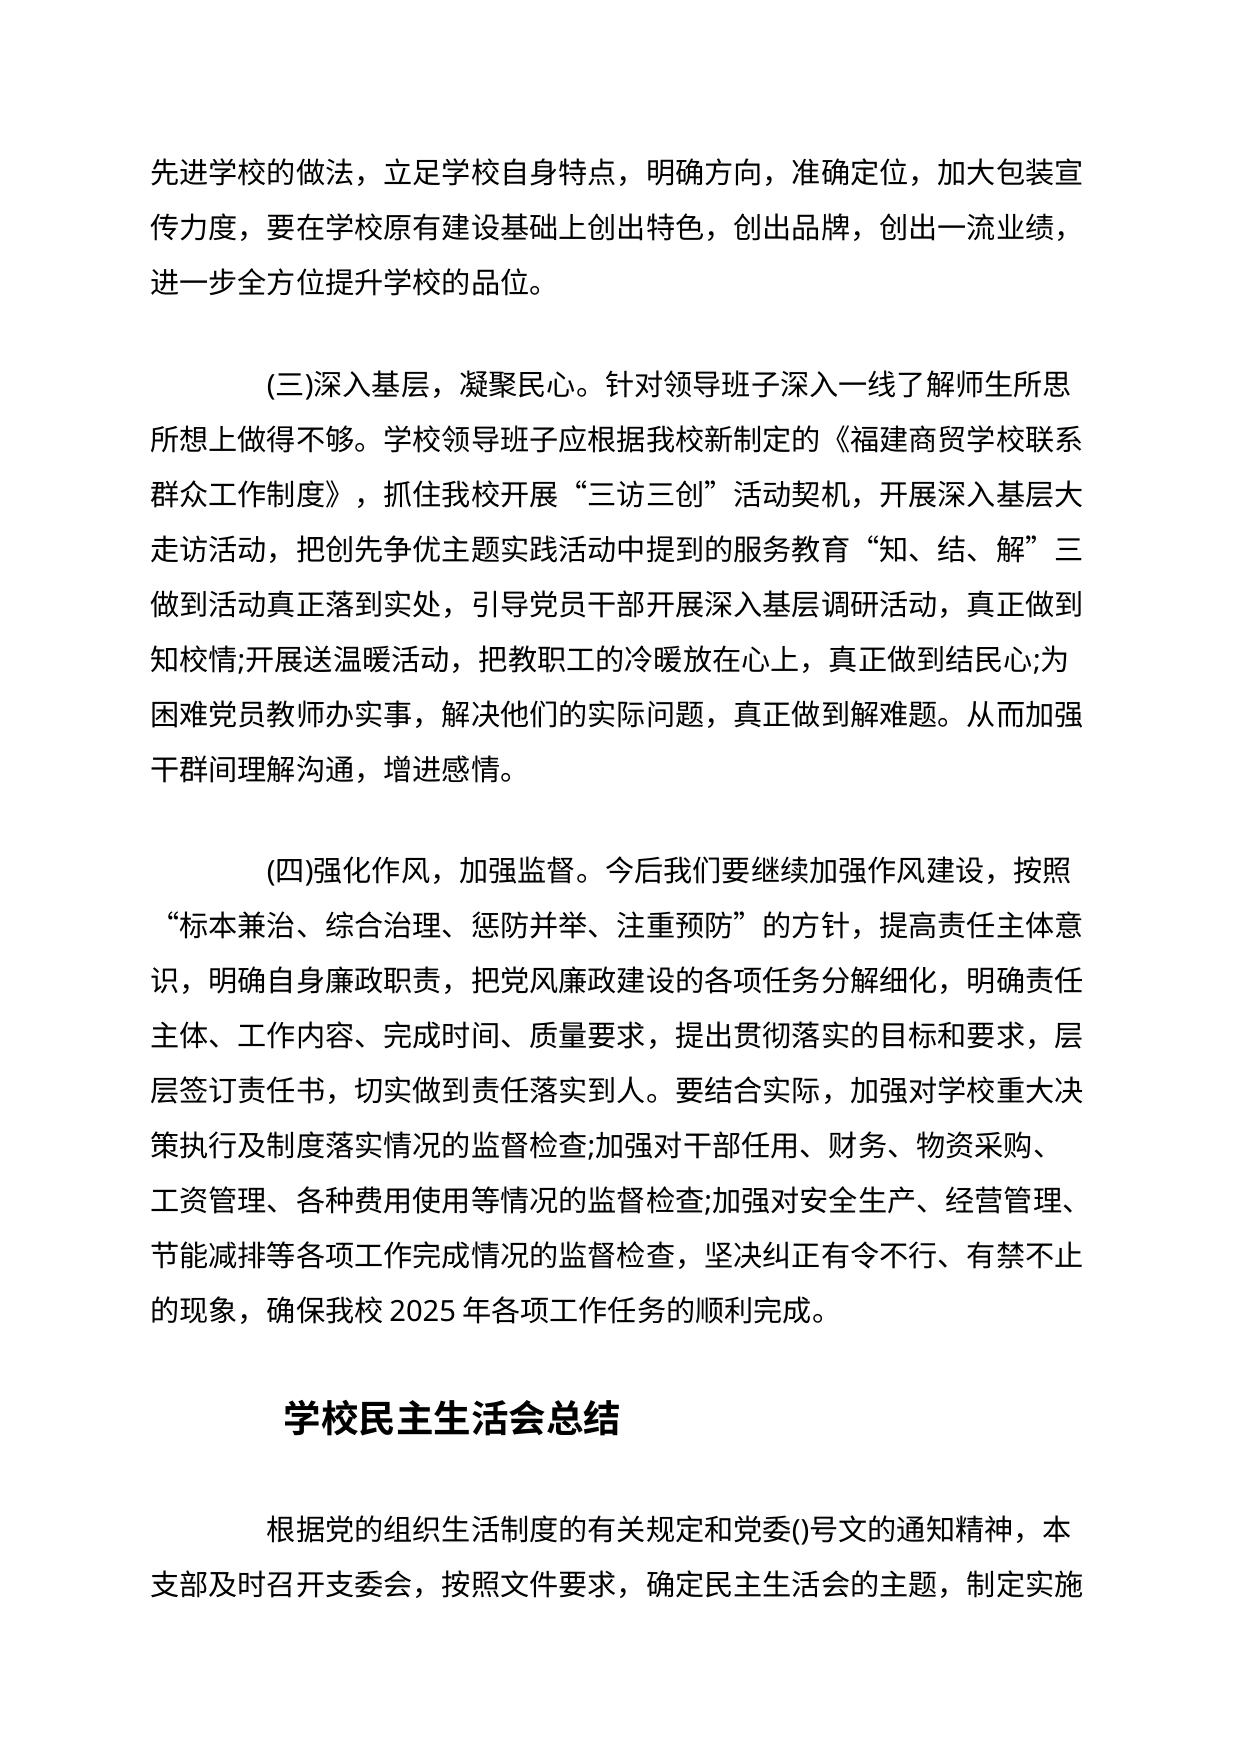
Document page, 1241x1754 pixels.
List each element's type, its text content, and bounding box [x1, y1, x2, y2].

text (四)强化作风，加强监督。今后我们要继续加强作风建设，按照“标本兼治、综合治理、惩防并举、注重预防”的方针，提高责任主体意识，明确自身廉政职责，把党风廉政建设的各项任务分解细化，明确责任主体、工作内容、完成时间、质量要求，提出贯彻落实的目标和要求，层层签订责任书，切实做到责任落实到人。要结合实际，加强对学校重大决策执行及制度落实情况的监督检查;加强对干部任用、财务、物资采购、工资管理、各种费用使用等情况的监督检查;加强对安全生产、经营管理、节能减排等各项工作完成情况的监督检查，坚决纠正有令不行、有禁不止的现象，确保我校2025年各项工作任务的顺利完成。 [150, 848, 1090, 1330]
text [150, 1507, 1090, 1604]
text 学校民主生活会总结 [150, 1389, 1090, 1443]
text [150, 150, 1090, 302]
text (三)深入基层，凝聚民心。针对领导班子深入一线了解师生所思所想上做得不够。学校领导班子应根据我校新制定的《福建商贸学校联系群众工作制度》，抓住我校开展“三访三创”活动契机，开展深入基层大走访活动，把创先争优主题实践活动中提到的服务教育“知、结、解”三做到活动真正落到实处，引导党员干部开展深入基层调研活动，真正做到知校情;开展送温暖活动，把教职工的冷暖放在心上，真正做到结民心;为困难党员教师办实事，解决他们的实际问题，真正做到解难题。从而加强干群间理解沟通，增进感情。 [150, 362, 1090, 788]
